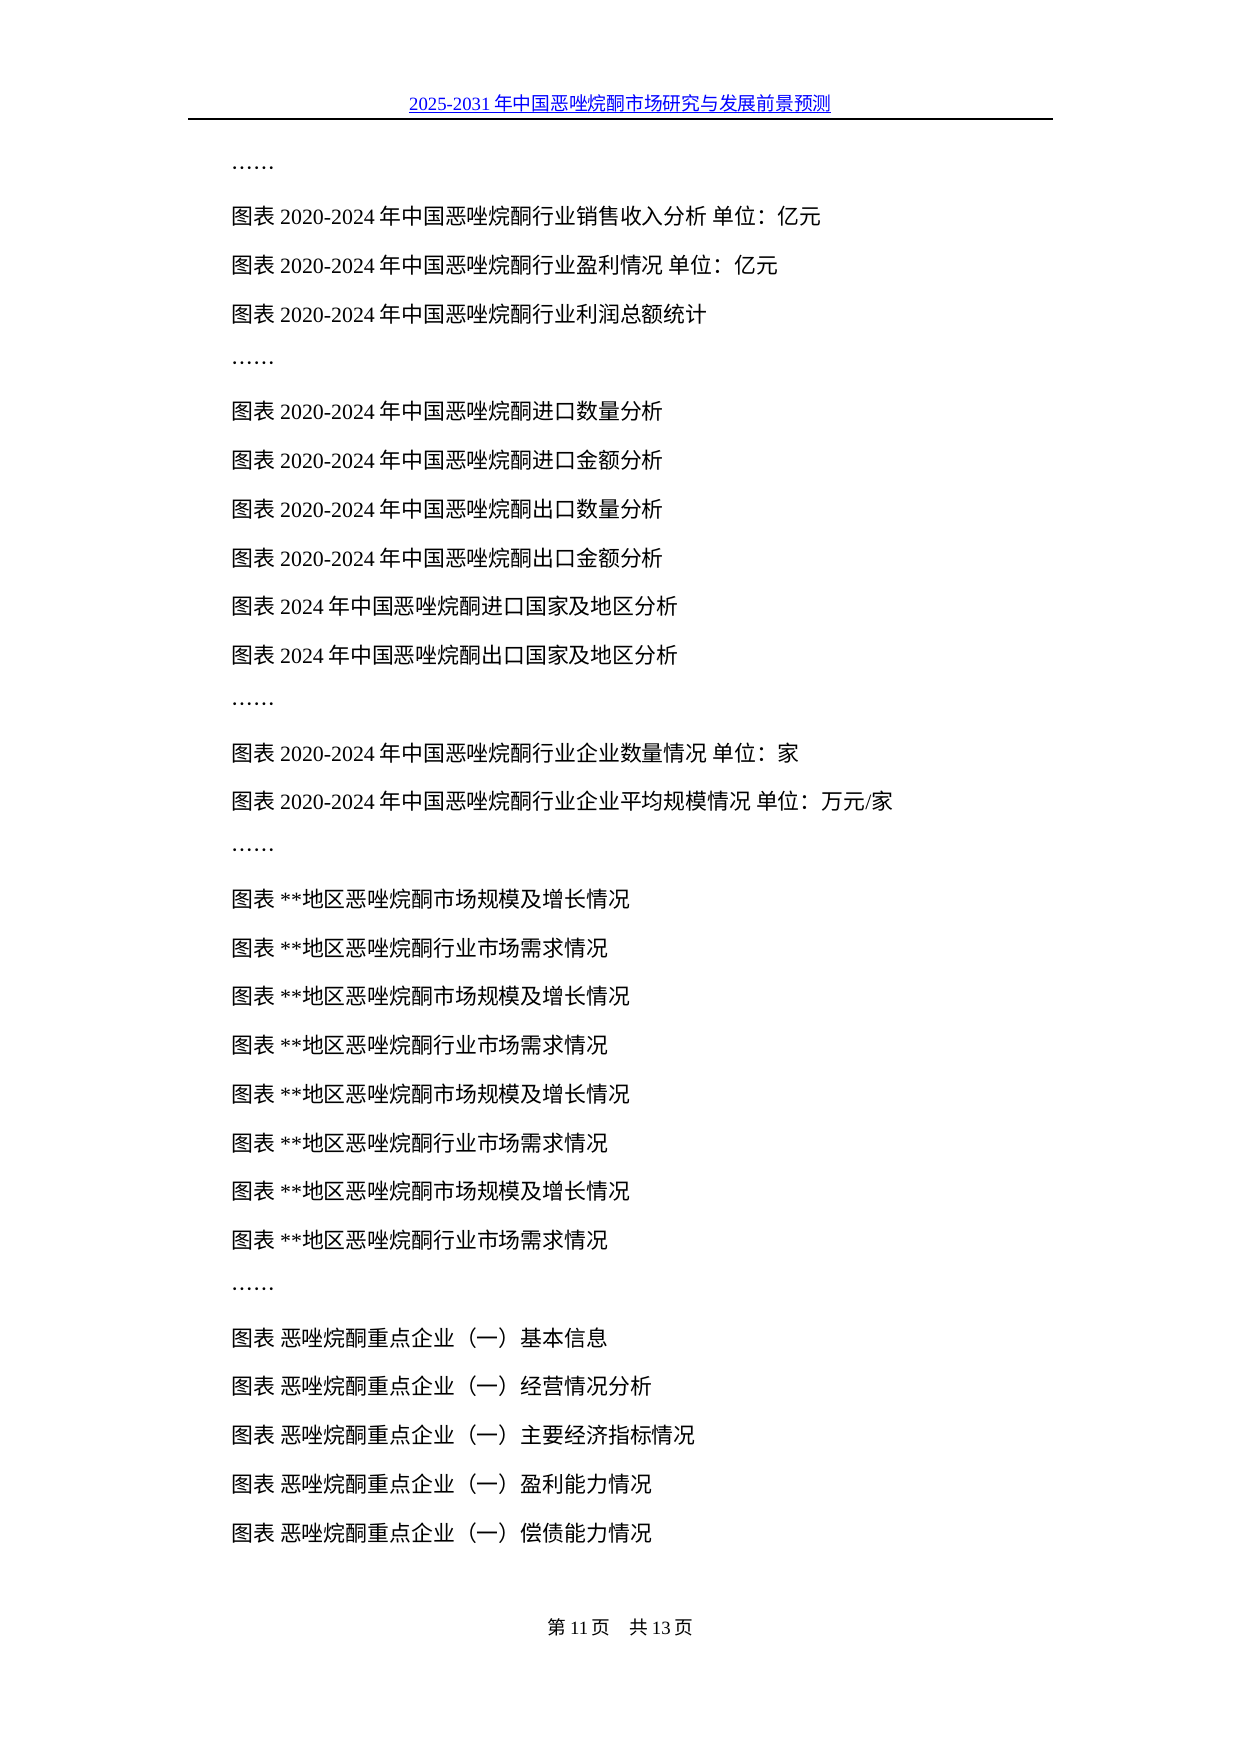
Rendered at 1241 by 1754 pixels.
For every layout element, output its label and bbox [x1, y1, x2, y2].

text [187, 150, 1053, 1548]
